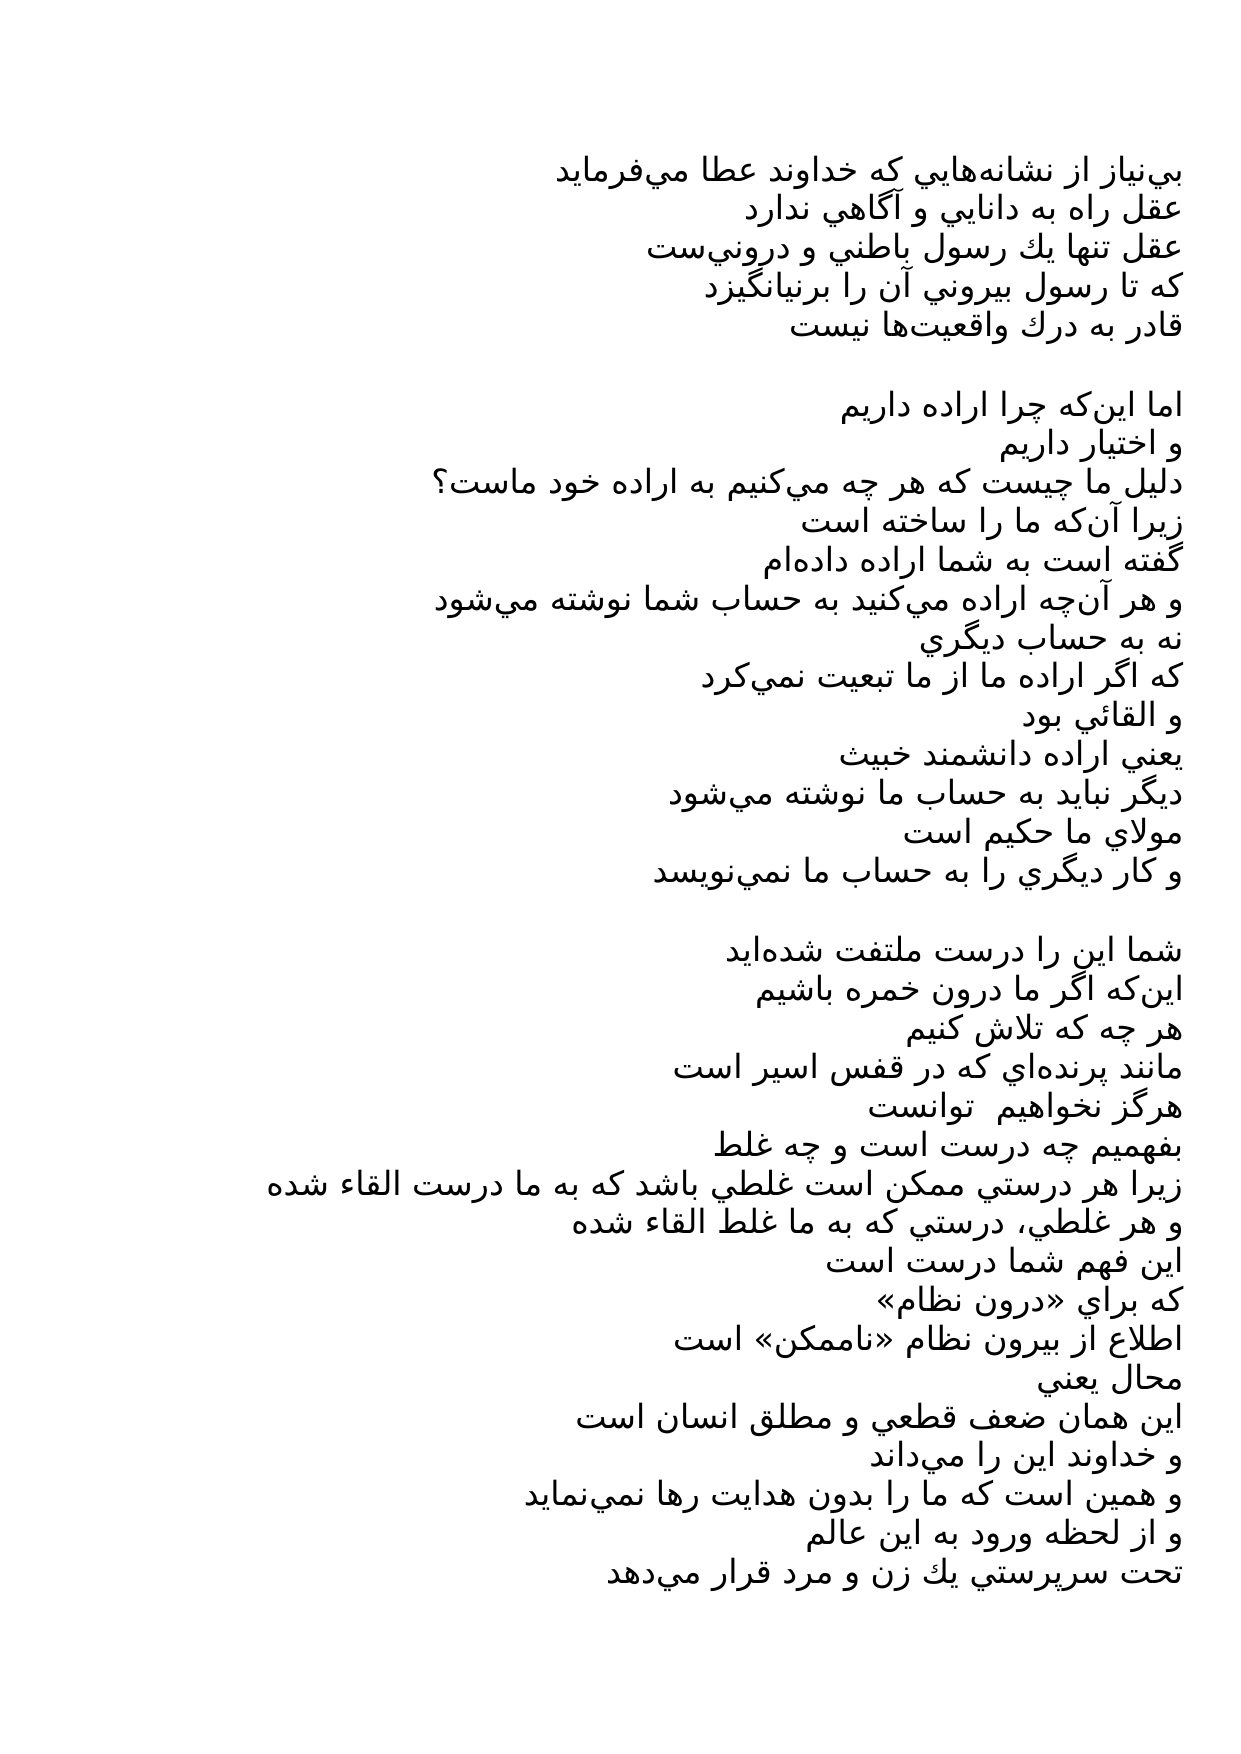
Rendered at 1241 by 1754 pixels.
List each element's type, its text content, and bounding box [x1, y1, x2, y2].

text و همين است كه ما را بدون هدايت رها نمي‌نمايد [61, 1475, 1184, 1514]
text اطلاع از بيرون نظام «ناممكن» است [61, 1319, 1184, 1358]
text اين فهم شما درست است [61, 1242, 1184, 1281]
text و هر آن‌چه اراده مي‌كنيد به حساب شما نوشته مي‌شود [61, 579, 1184, 618]
text دليل ما چيست كه هر چه مي‌كنيم به اراده خود ماست؟ [61, 463, 1184, 502]
text بي‌نياز از نشانه‌هايي كه خداوند عطا مي‌فرمايد [61, 150, 1184, 189]
text عقل راه به دانايي و آگاهي ندارد [61, 189, 1184, 228]
text زيرا آن‌كه ما را ساخته است [61, 502, 1184, 540]
text اما اين‌كه چرا اراده داريم [61, 385, 1184, 424]
text شما اين را درست ملتفت شده‌ايد [61, 931, 1184, 970]
text كه اگر اراده ما از ما تبعيت نمي‌كرد [61, 657, 1184, 696]
text مانند پرنده‌اي كه در قفس اسير است [61, 1047, 1184, 1086]
text ديگر نبايد به حساب ما نوشته مي‌شود [61, 773, 1184, 812]
text اين همان ضعف قطعي و مطلق انسان است [61, 1397, 1184, 1436]
text و هر غلطي،‌ درستي كه به ما غلط القاء شده [61, 1203, 1184, 1242]
text اين‌كه اگر ما درون خمره باشيم [61, 970, 1184, 1008]
text نه به حساب ديگري [61, 618, 1184, 657]
text مولاي ما حكيم است [61, 812, 1184, 851]
text و خداوند اين را مي‌داند [61, 1436, 1184, 1475]
text قادر به درك واقعيت‌ها نيست [61, 305, 1184, 344]
text هرگز نخواهيم توانست [61, 1086, 1184, 1125]
text و كار ديگري را به حساب ما نمي‌نويسد [61, 851, 1184, 890]
text تحت سرپرستي يك زن و مرد قرار مي‌دهد [61, 1552, 1184, 1591]
text و القائي بود [61, 696, 1184, 735]
text عقل تنها يك رسول باطني و دروني‌ست [61, 228, 1184, 267]
text يعني اراده دانشمند خبيث [61, 735, 1184, 773]
text گفته است به شما اراده داده‌ام [61, 540, 1184, 579]
text كه براي «درون نظام» [61, 1281, 1184, 1319]
text زيرا هر درستي ممكن است غلطي باشد كه به ما درست القاء شده [61, 1164, 1184, 1203]
text هر چه كه تلاش كنيم [61, 1008, 1184, 1047]
text و اختيار داريم [61, 424, 1184, 463]
text و از لحظه ورود به اين عالم [61, 1514, 1184, 1552]
text كه تا رسول بيروني آن را برنيانگيزد [61, 267, 1184, 305]
text بفهميم چه درست است و چه غلط [61, 1125, 1184, 1164]
text محال يعني [61, 1358, 1184, 1397]
